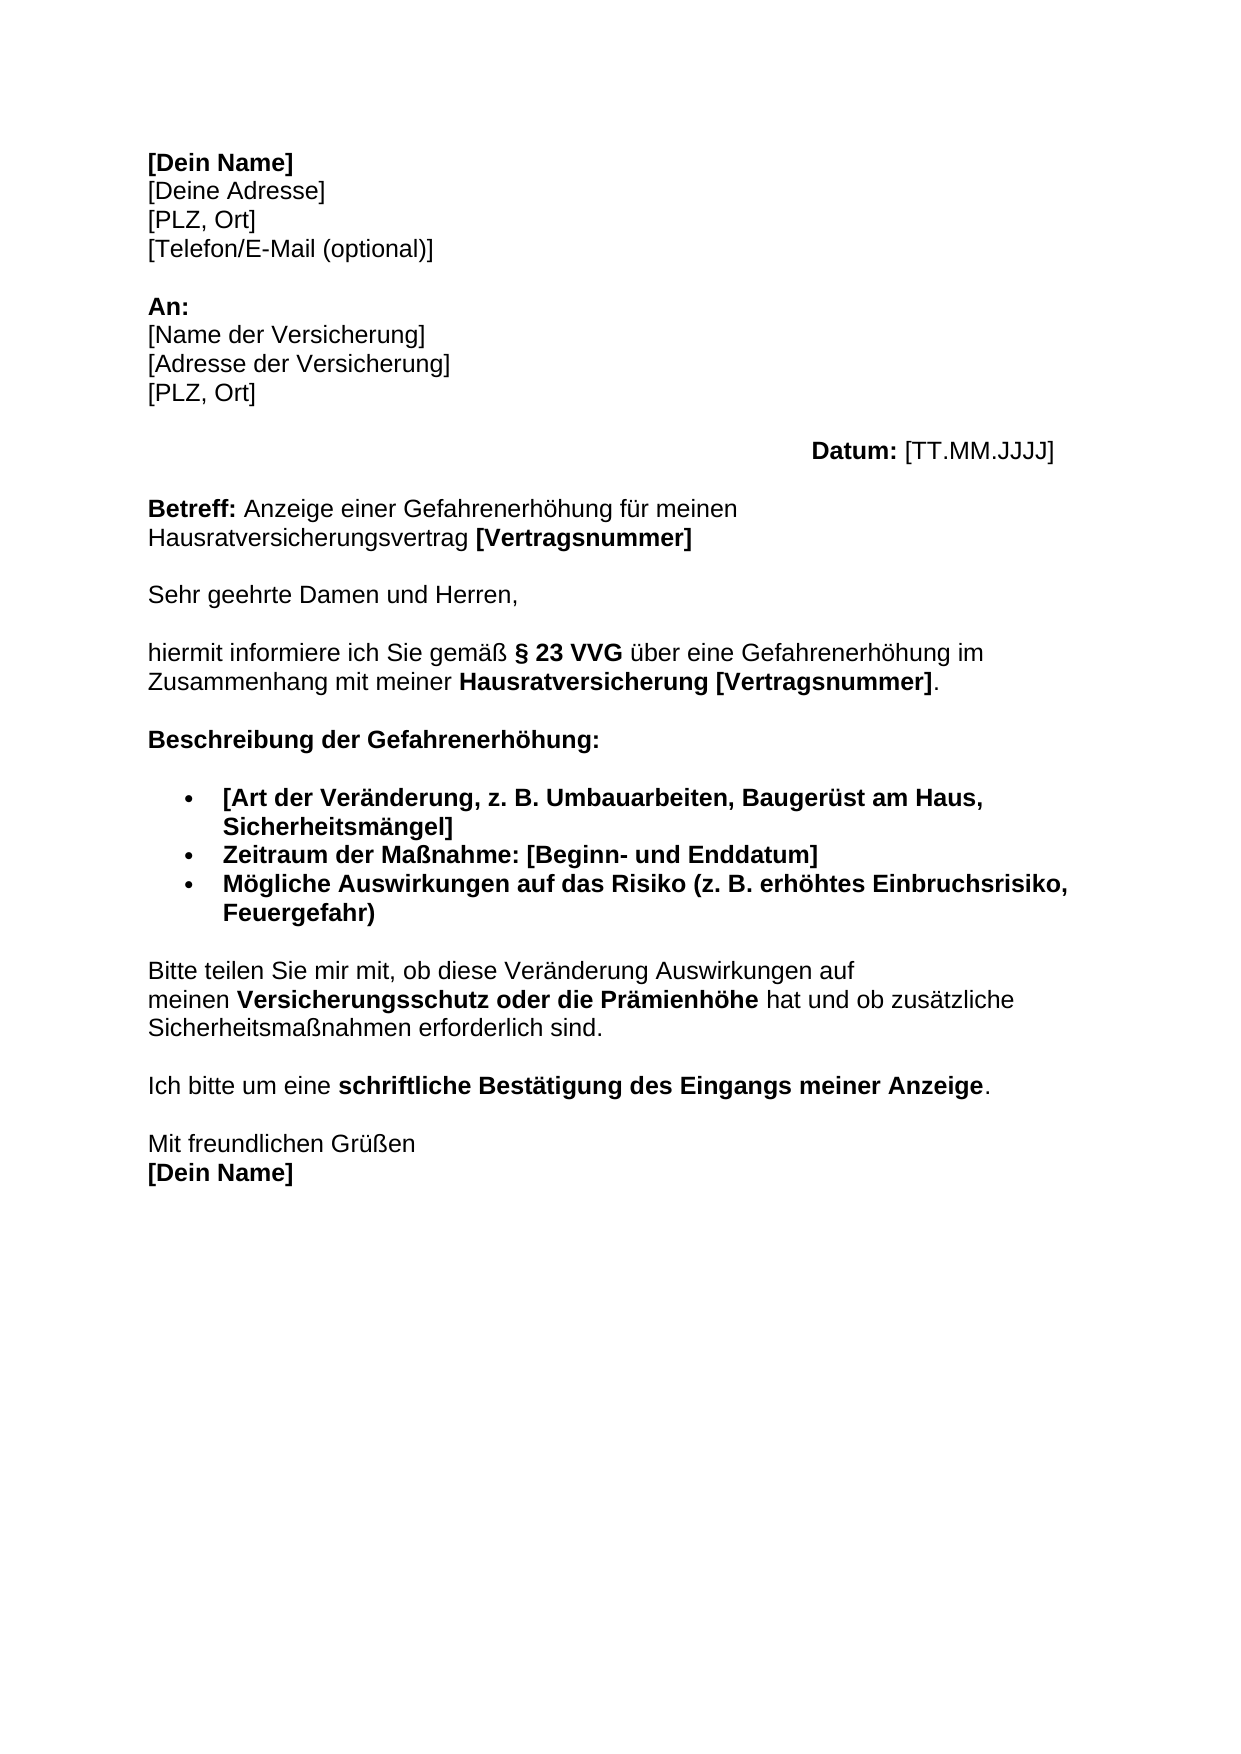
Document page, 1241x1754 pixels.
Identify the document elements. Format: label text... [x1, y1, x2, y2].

text Betreff: Anzeige einer Gefahrenerhöhung für meinen Hausratversicherungsvertrag [Vertragsnummer] [148, 494, 1093, 551]
text An: [Name der Versicherung] [Adresse der Versicherung] [PLZ, Ort] [148, 292, 1093, 407]
text Sehr geehrte Damen und Herren, [148, 581, 1093, 609]
list Zeitraum der Maßnahme: [Beginn- und Enddatum] [185, 841, 1093, 869]
text hiermit informiere ich Sie gemäß § 23 VVG über eine Gefahrenerhöhung im Zusammenhang mit meiner Hausratversicherung [Vertragsnummer]. [148, 638, 1093, 696]
text Mit freundlichen Grüßen [Dein Name] [148, 1129, 1093, 1187]
text Beschreibung der Gefahrenerhöhung: [148, 725, 1093, 754]
list Mögliche Auswirkungen auf das Risiko (z. B. erhöhtes Einbruchsrisiko, Feuergefahr) [185, 869, 1093, 927]
text Datum: [TT.MM.JJJJ] [738, 436, 1093, 465]
list [Art der Veränderung, z. B. Umbauarbeiten, Baugerüst am Haus, Sicherheitsmängel] [185, 783, 1093, 841]
text Bitte teilen Sie mir mit, ob diese Veränderung Auswirkungen auf meinen Versicherungsschutz oder die Prämienhöhe hat und ob zusätzliche Sicherheitsmaßnahmen erforderlich sind. [148, 956, 1093, 1042]
text Ich bitte um eine schriftliche Bestätigung des Eingangs meiner Anzeige. [148, 1071, 1093, 1100]
text [Dein Name] [Deine Adresse] [PLZ, Ort] [Telefon/E-Mail (optional)] [148, 148, 1093, 263]
